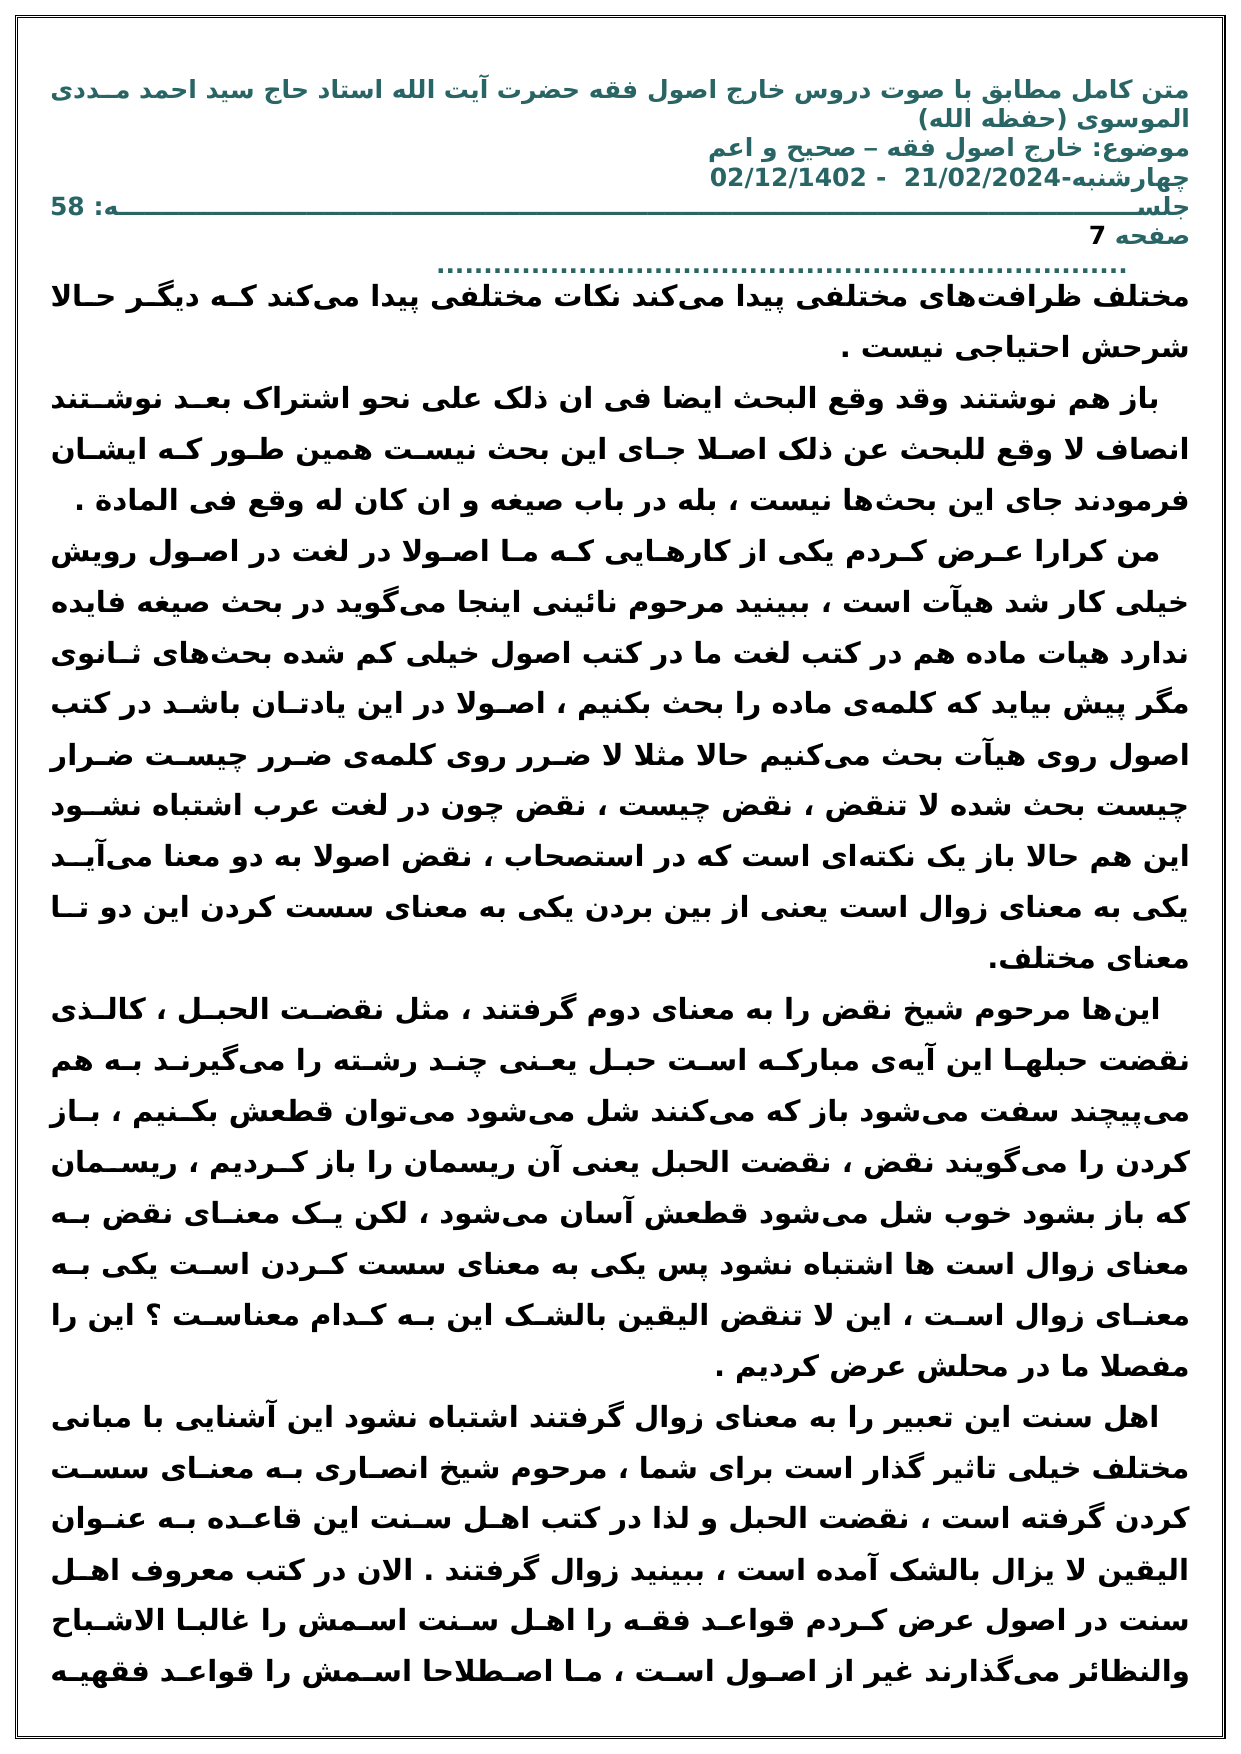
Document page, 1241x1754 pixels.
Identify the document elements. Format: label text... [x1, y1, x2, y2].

text باز هم نوشتند وقد وقع البحث ایضا فی ان ذلک علی نحو اشتراک بعد نوشتند انصاف لا وقع للبحث عن ذلک اصلا جای این بحث نیست همین طور که ایشان فرمودند جای این بحث‌ها نیست ، بله در باب صیغه و ان کان له وقع فی المادة . [50, 381, 1190, 517]
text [50, 279, 1190, 364]
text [50, 1400, 1190, 1689]
text من کرارا عرض کردم یکی از کارهایی که ما اصولا در لغت در اصول رویش خیلی کار شد هیآت است ، ببینید مرحوم نائینی اینجا می‌گوید در بحث صیغه فایده ندارد هیات ماده هم در کتب لغت ما در کتب اصول خیلی کم شده بحث‌های ثانوی مگر پیش بیاید که کلمه‌ی ماده را بحث بکنیم ، اصولا در این یادتان باشد در کتب اصول روی هیآت بحث می‌کنیم حالا مثلا لا ضرر روی کلمه‌ی ضرر چیست ضرار چیست بحث شده لا تنقض ، نقض چیست ، نقض چون در لغت عرب اشتباه نشود این هم حالا باز یک نکته‌ای است که در استصحاب ، نقض اصولا به دو معنا می‌آید یکی به معنای زوال است یعنی از بین بردن یکی به معنای سست کردن این دو تا معنای مختلف. [50, 534, 1190, 976]
text این‌ها مرحوم شیخ نقض را به معنای دوم گرفتند ، مثل نقضت الحبل ، کالذی نقضت حبلها این آیه‌ی مبارکه است حبل یعنی چند رشته را می‌گیرند به هم می‌پیچند سفت می‌شود باز که می‌کنند شل می‌شود می‌توان قطعش بکنیم ، باز کردن را می‌گویند نقض ، نقضت الحبل یعنی آن ریسمان را باز کردیم ، ریسمان که باز بشود خوب شل می‌شود قطعش آسان می‌شود ، لکن یک معنای نقض به معنای زوال است ها اشتباه نشود پس یکی به معنای سست کردن است یکی به معنای زوال است ، این لا تنقض الیقین بالشک این به کدام معناست ؟ این را مفصلا ما در محلش عرض کردیم . [50, 992, 1190, 1383]
